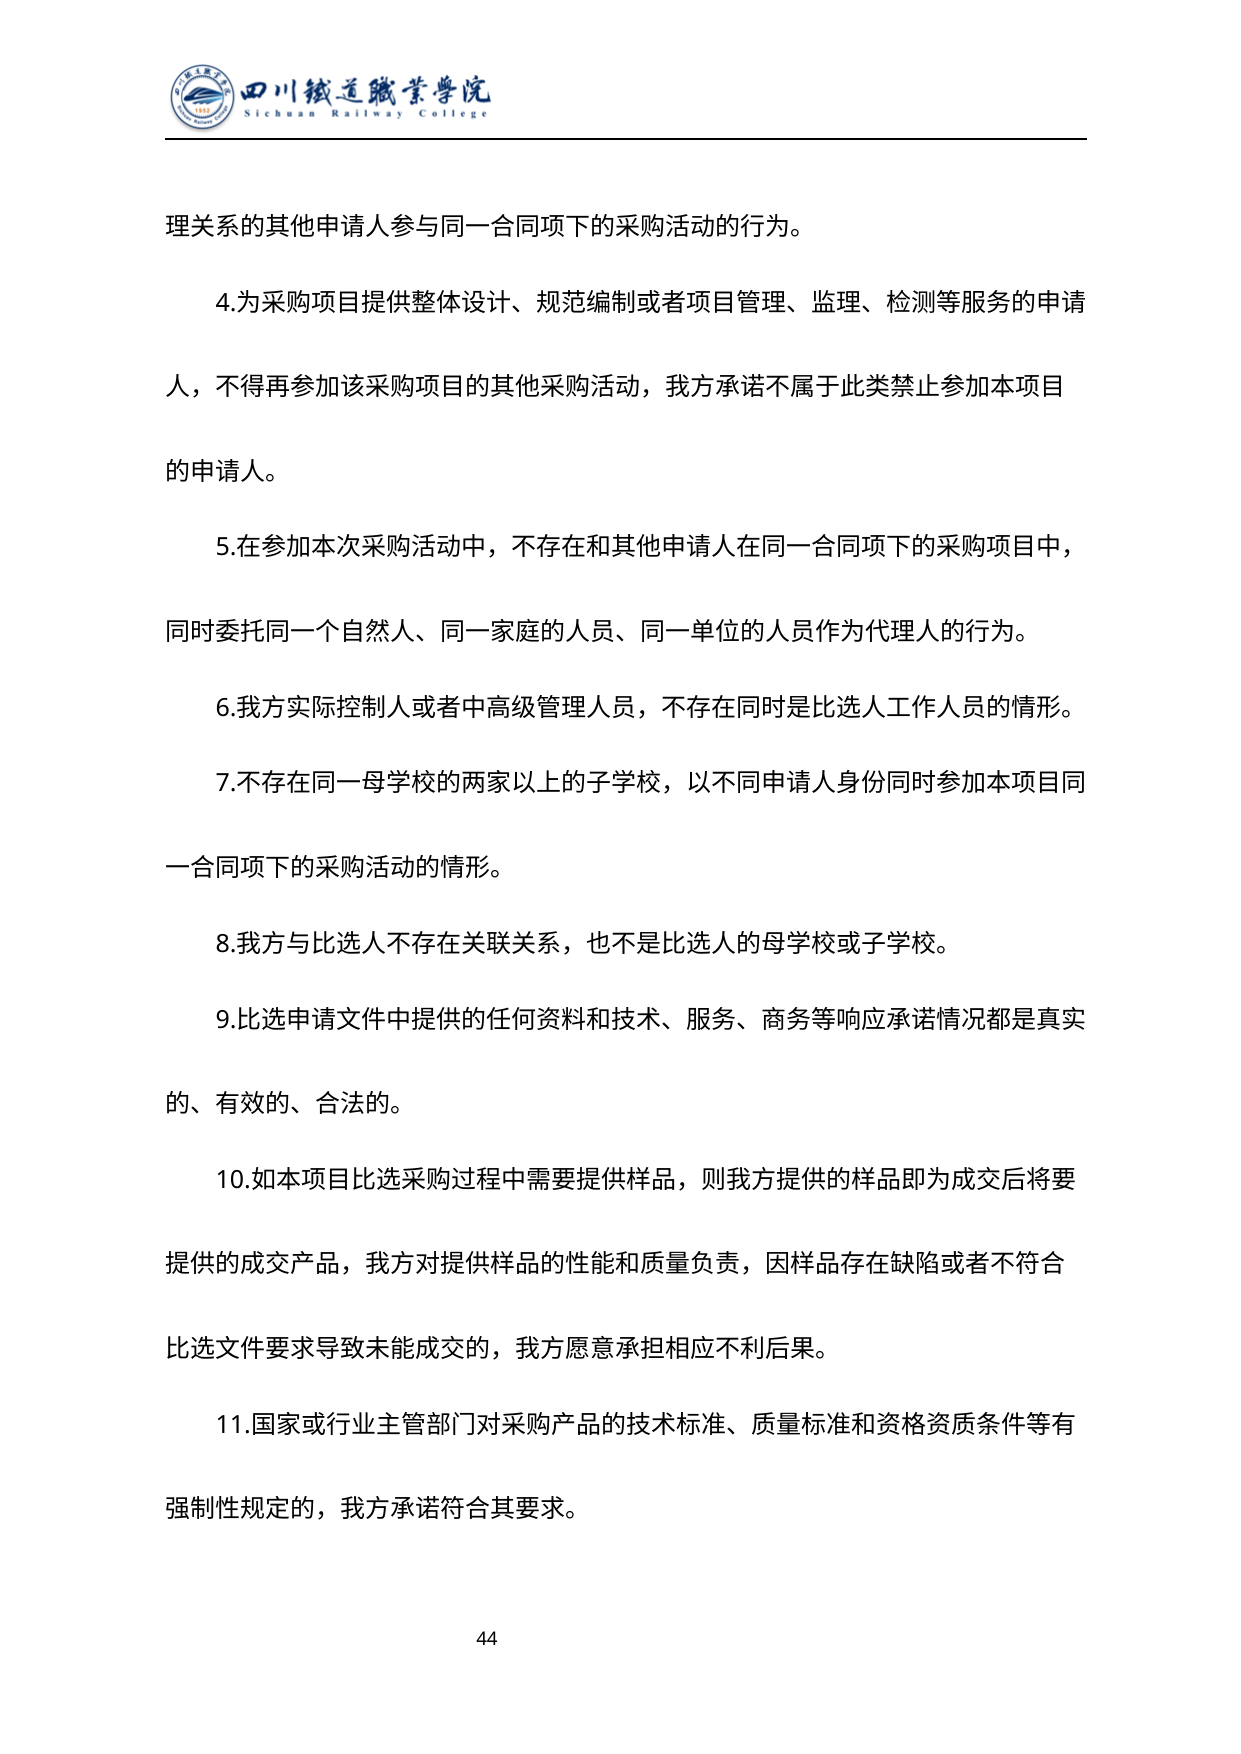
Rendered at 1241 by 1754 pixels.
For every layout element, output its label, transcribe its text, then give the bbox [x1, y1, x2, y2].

text 8.我方与比选人不存在关联关系，也不是比选人的母学校或子学校。 [165, 909, 1087, 974]
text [165, 192, 1087, 257]
text 11.国家或行业主管部门对采购产品的技术标准、质量标准和资格资质条件等有强制性规定的，我方承诺符合其要求。 [165, 1390, 1087, 1539]
picture [165, 59, 497, 136]
text 6.我方实际控制人或者中高级管理人员，不存在同时是比选人工作人员的情形。 [165, 673, 1087, 738]
text 5.在参加本次采购活动中，不存在和其他申请人在同一合同项下的采购项目中，同时委托同一个自然人、同一家庭的人员、同一单位的人员作为代理人的行为。 [165, 512, 1087, 662]
text 10.如本项目比选采购过程中需要提供样品，则我方提供的样品即为成交后将要提供的成交产品，我方对提供样品的性能和质量负责，因样品存在缺陷或者不符合比选文件要求导致未能成交的，我方愿意承担相应不利后果。 [165, 1145, 1087, 1379]
text 4.为采购项目提供整体设计、规范编制或者项目管理、监理、检测等服务的申请人，不得再参加该采购项目的其他采购活动，我方承诺不属于此类禁止参加本项目的申请人。 [165, 268, 1087, 502]
text 7.不存在同一母学校的两家以上的子学校，以不同申请人身份同时参加本项目同一合同项下的采购活动的情形。 [165, 748, 1087, 898]
text 9.比选申请文件中提供的任何资料和技术、服务、商务等响应承诺情况都是真实的、有效的、合法的。 [165, 985, 1087, 1134]
